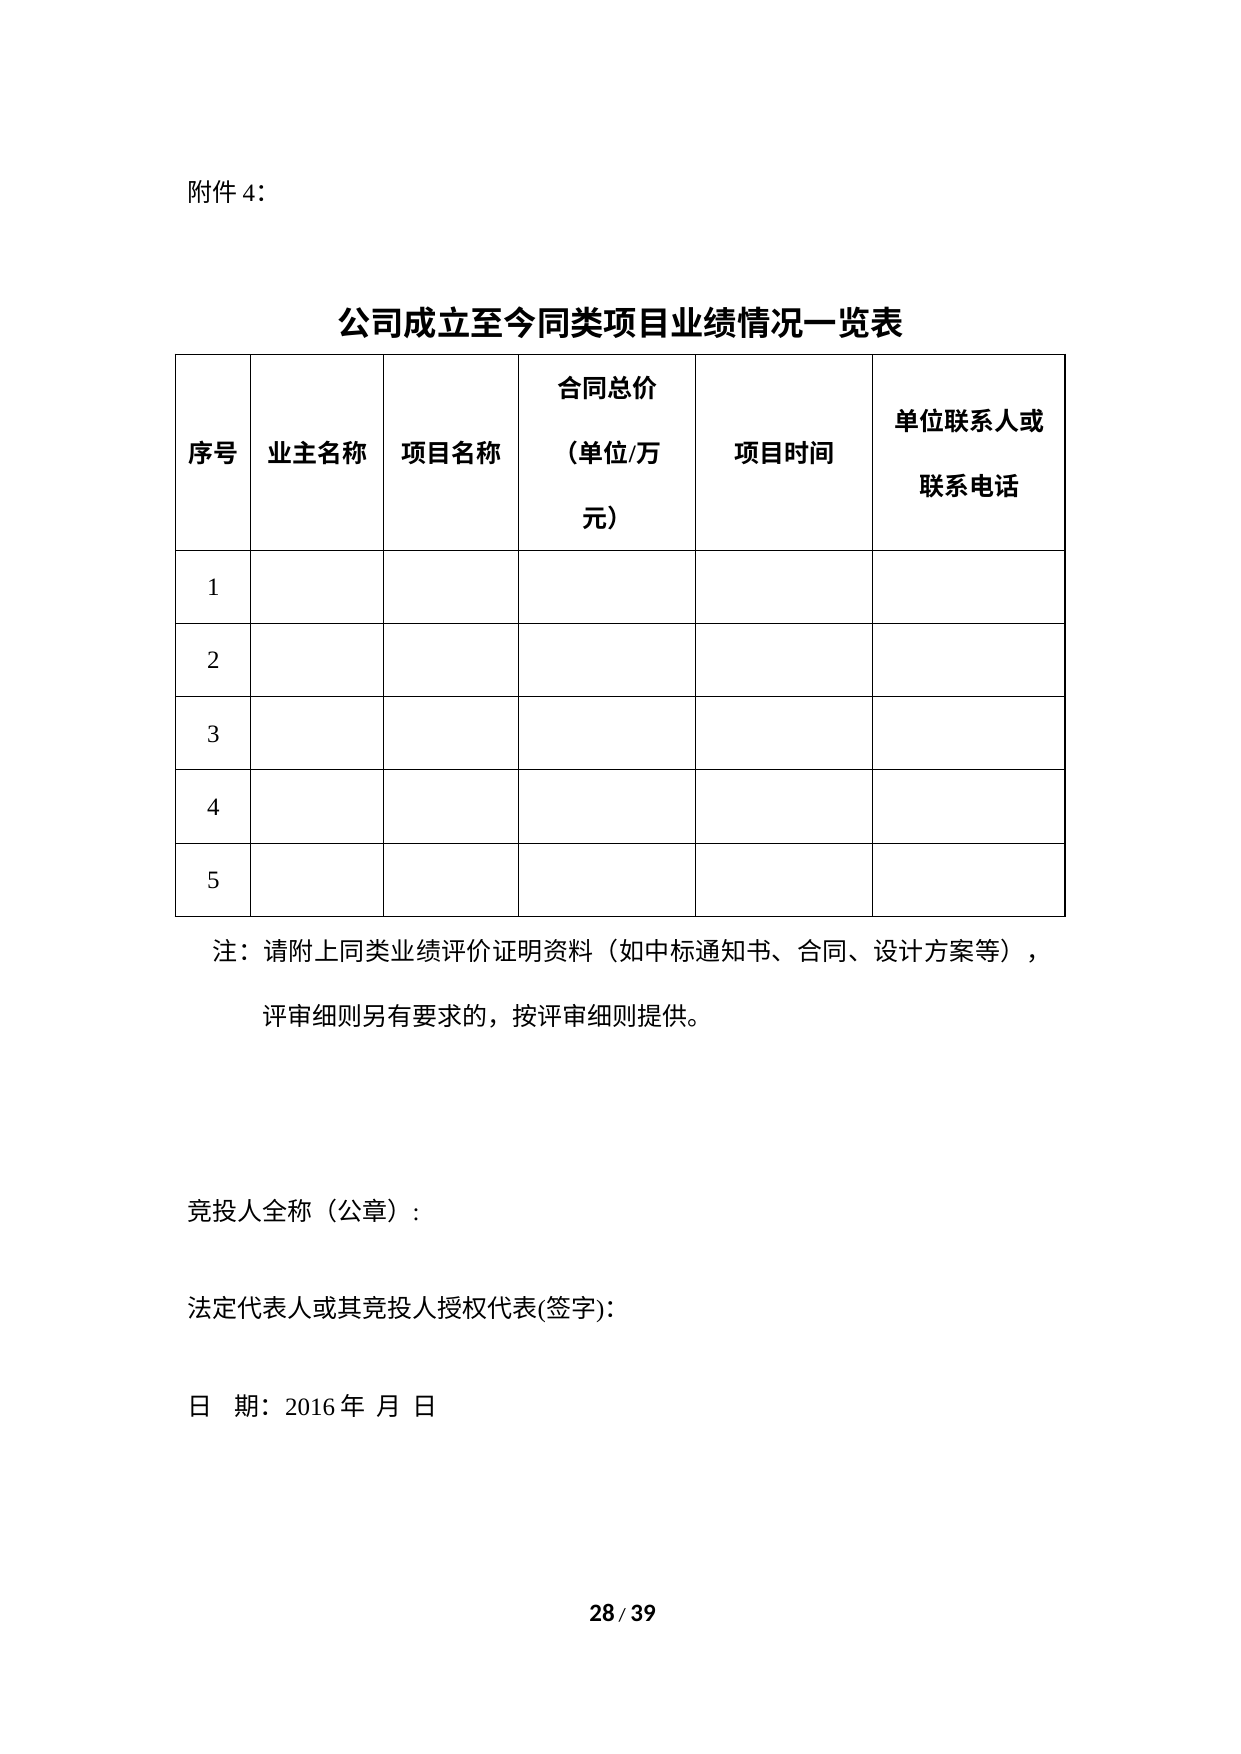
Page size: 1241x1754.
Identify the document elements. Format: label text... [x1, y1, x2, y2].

table_cell [519, 624, 695, 696]
table_cell [384, 697, 518, 769]
table_cell [384, 624, 518, 696]
table_cell [696, 844, 872, 916]
text 注：请附上同类业绩评价证明资料（如中标通知书、合同、设计方案等），评审细则另有要求的，按评审细则提供。 [212, 917, 1053, 1047]
text 附件4： [187, 158, 1053, 223]
table_cell [384, 770, 518, 842]
table_cell [384, 844, 518, 916]
table_cell [873, 551, 1064, 623]
table_cell 1 [176, 551, 250, 623]
text 公司成立至今同类项目业绩情况一览表 [187, 288, 1053, 353]
table_cell 2 [176, 624, 250, 696]
table_cell 4 [176, 770, 250, 842]
table_header 项目时间 [696, 355, 872, 549]
table_cell [251, 551, 383, 623]
table_cell [251, 697, 383, 769]
table_header 合同总价 （单位/万元） [519, 355, 695, 549]
table_cell [251, 770, 383, 842]
table_cell [519, 844, 695, 916]
table_cell [873, 624, 1064, 696]
table_cell [519, 770, 695, 842]
text 竞投人全称（公章）: [187, 1177, 1053, 1242]
table_cell [251, 844, 383, 916]
table_cell [873, 844, 1064, 916]
table_cell [696, 551, 872, 623]
table_header 单位联系人或联系电话 [873, 355, 1064, 549]
table_header 序号 [176, 355, 250, 549]
table_cell [384, 551, 518, 623]
table_cell 5 [176, 844, 250, 916]
table_cell [696, 697, 872, 769]
table_cell [519, 551, 695, 623]
table_cell [696, 770, 872, 842]
text 日 期：2016年 月 日 [187, 1372, 1053, 1437]
table_cell [696, 624, 872, 696]
table_cell [251, 624, 383, 696]
table_cell [873, 770, 1064, 842]
table_header 项目名称 [384, 355, 518, 549]
table_cell [519, 697, 695, 769]
text 法定代表人或其竞投人授权代表(签字)： [187, 1274, 1053, 1339]
table_cell [873, 697, 1064, 769]
table_cell 3 [176, 697, 250, 769]
table_header 业主名称 [251, 355, 383, 549]
